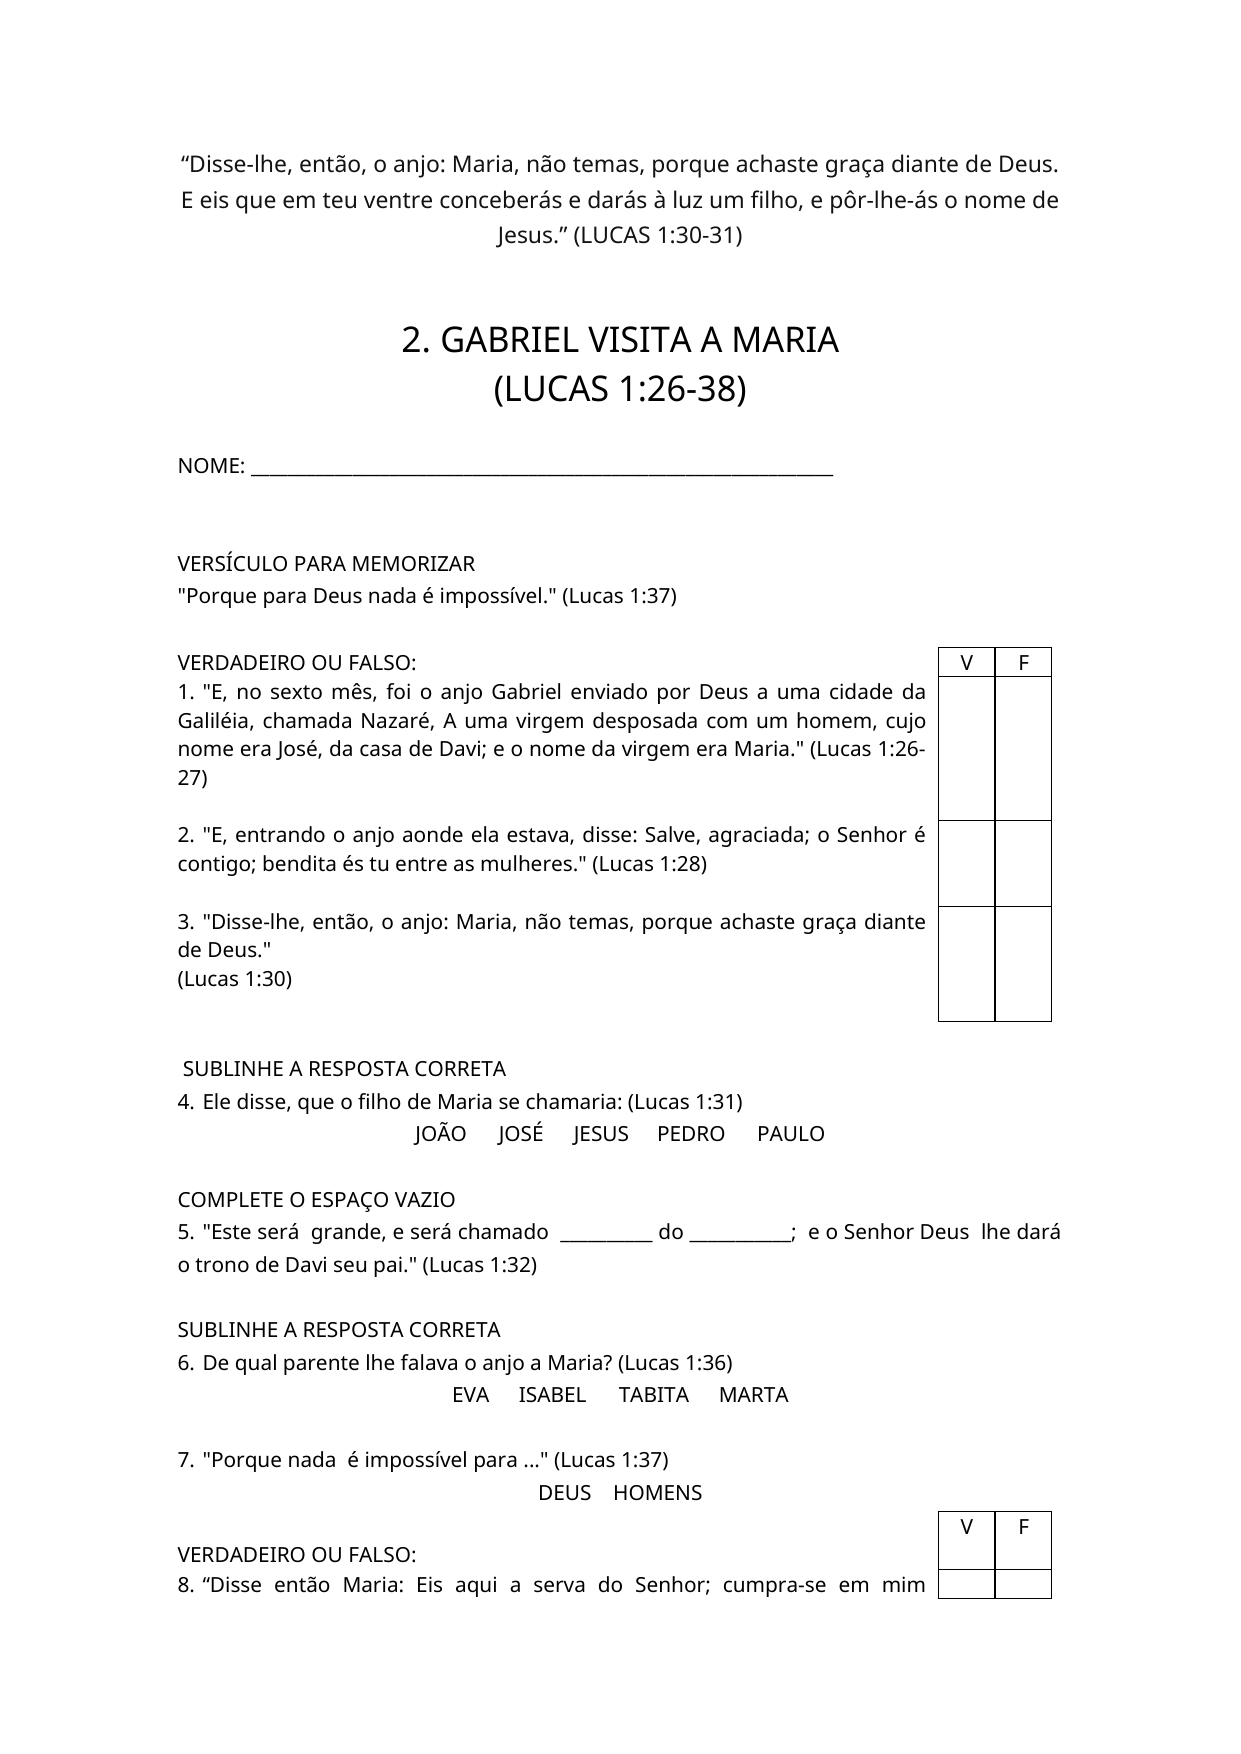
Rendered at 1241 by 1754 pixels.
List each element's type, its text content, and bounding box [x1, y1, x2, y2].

text NOME: _______________________________________________________________ [177, 451, 1063, 479]
text “Disse-lhe, então, o anjo: Maria, não temas, porque achaste graça diante de Deus. E eis que em teu ventre conceberás e darás à luz um filho, e pôr-lhe-ás o nome de Jesus.” (LUCAS 1:30-31) [177, 148, 1063, 251]
text EVA ISABEL TABITA MARTA [177, 1380, 1063, 1409]
table_cell 1. "E, no sexto mês, foi o anjo Gabriel enviado por Deus a uma cidade da Galiléia, chamada Nazaré, A uma virgem desposada com um homem, cujo nome era José, da casa de Davi; e o nome da virgem era Maria." (Lucas 1:26-27) [166, 676, 938, 819]
table_header VERDADEIRO OU FALSO: [166, 1511, 938, 1569]
table_header F [996, 1512, 1051, 1569]
table_cell [939, 907, 994, 1021]
table_cell 3. "Disse-lhe, então, o anjo: Maria, não temas, porque achaste graça diante de Deus." (Lucas 1:30) [166, 906, 938, 1021]
text "Porque para Deus nada é impossível." (Lucas 1:37) [177, 582, 1063, 610]
table_cell [996, 677, 1051, 819]
text 6. De qual parente lhe falava o anjo a Maria? (Lucas 1:36) [177, 1348, 1063, 1376]
text COMPLETE O ESPAÇO VAZIO [177, 1185, 1063, 1213]
table_header V [939, 648, 994, 676]
text SUBLINHE A RESPOSTA CORRETA [177, 1315, 1063, 1343]
table_cell [996, 821, 1051, 906]
table_cell [996, 1570, 1051, 1598]
table_header V [939, 1512, 994, 1569]
table_cell [939, 677, 994, 819]
table_cell [996, 907, 1051, 1021]
text VERSÍCULO PARA MEMORIZAR [177, 549, 1063, 577]
text DEUS HOMENS [177, 1478, 1063, 1507]
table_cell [166, 1569, 938, 1598]
text 7. "Porque nada é impossível para ..." (Lucas 1:37) [177, 1446, 1063, 1474]
text SUBLINHE A RESPOSTA CORRETA [177, 1054, 1063, 1083]
table_cell 2. "E, entrando o anjo aonde ela estava, disse: Salve, agraciada; o Senhor é contigo; bendita és tu entre as mulheres." (Lucas 1:28) [166, 820, 938, 906]
table_cell [939, 1570, 994, 1598]
table_cell [939, 821, 994, 906]
text (LUCAS 1:26-38) [177, 363, 1063, 411]
table_header F [996, 648, 1051, 676]
text 2. GABRIEL VISITA A MARIA [177, 309, 1063, 363]
text JOÃO JOSÉ JESUS PEDRO PAULO [177, 1119, 1063, 1148]
text 4. Ele disse, que o filho de Maria se chamaria: (Lucas 1:31) [177, 1087, 1063, 1115]
table_header VERDADEIRO OU FALSO: [166, 647, 938, 676]
text 5. "Este será grande, e será chamado __________ do ___________; e o Senhor Deus lhe dará o trono de Davi seu pai." (Lucas 1:32) [177, 1217, 1063, 1278]
